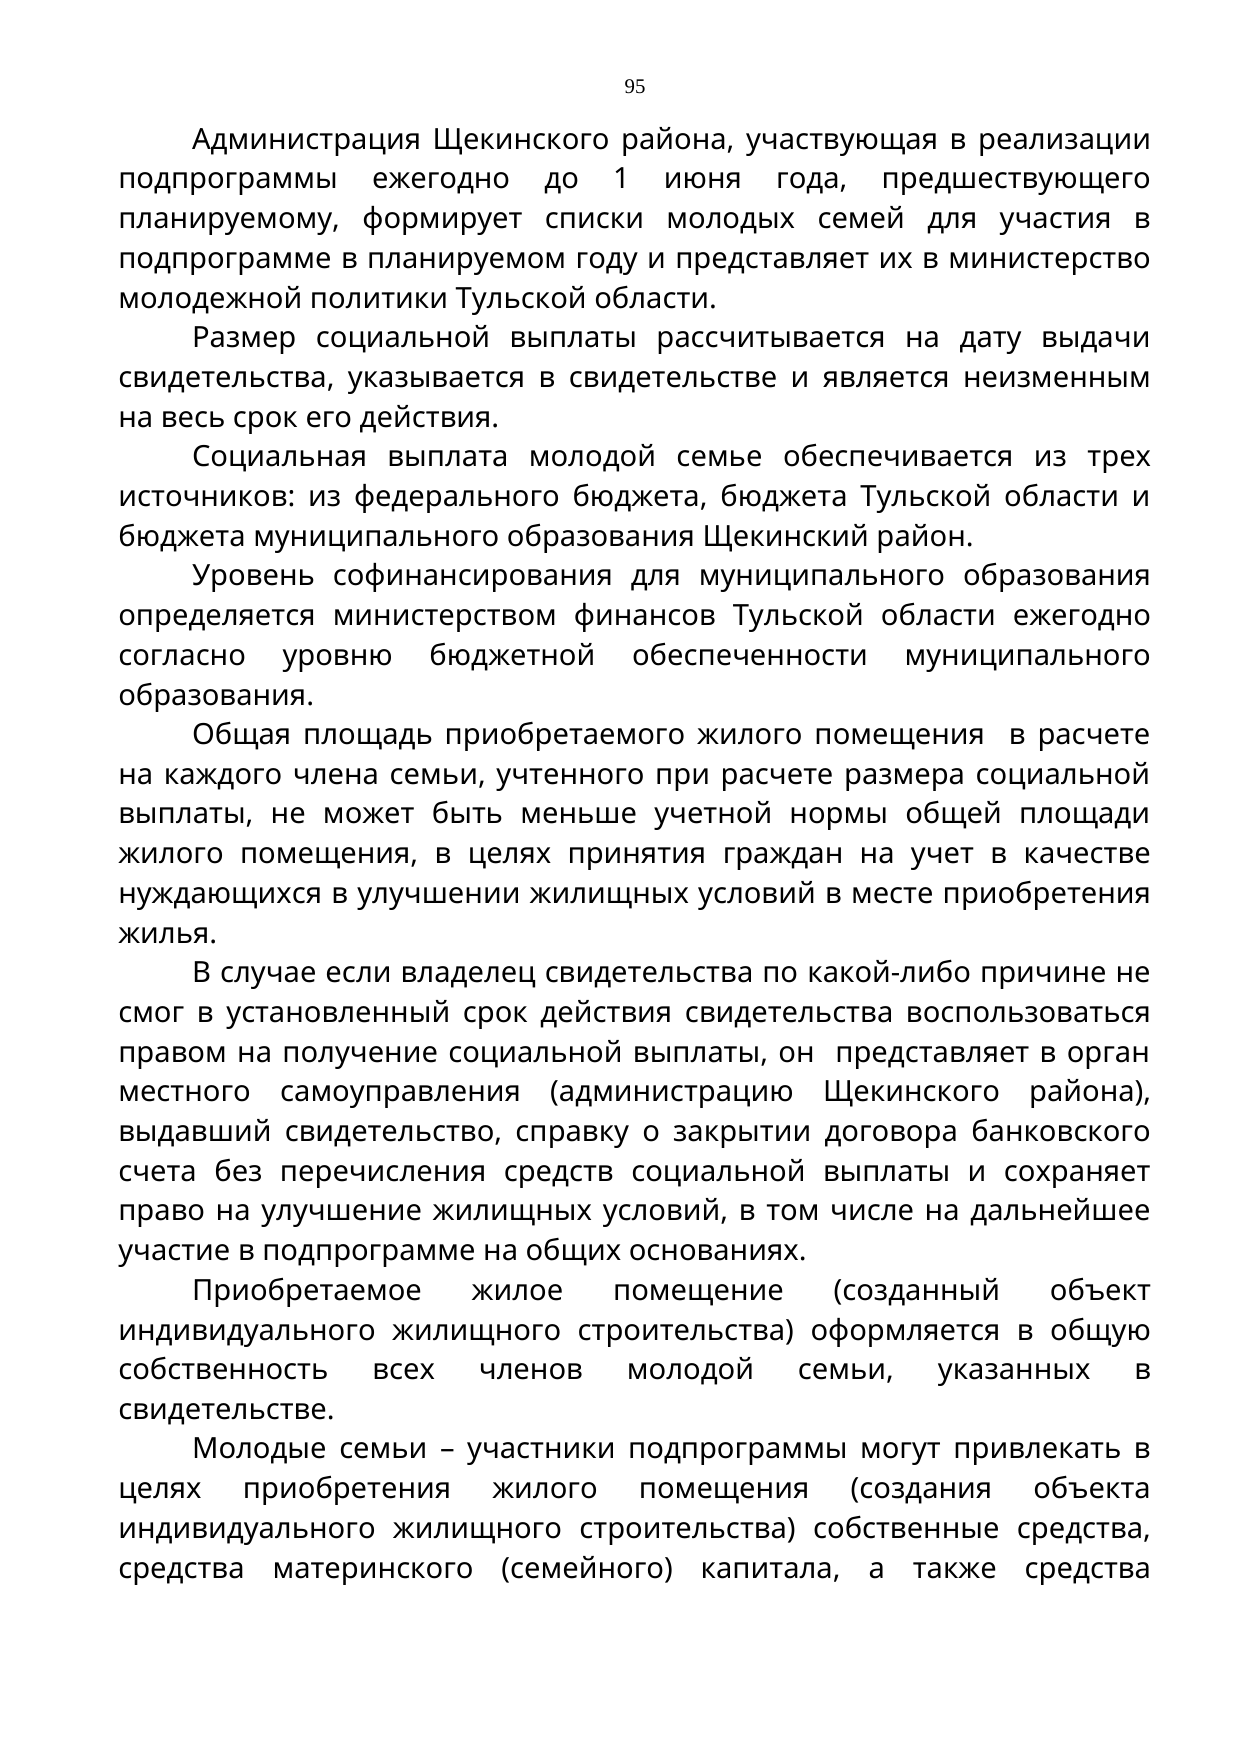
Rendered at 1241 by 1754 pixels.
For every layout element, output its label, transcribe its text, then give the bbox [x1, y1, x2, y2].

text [118, 1428, 1152, 1587]
text В случае если владелец свидетельства по какой-либо причине не смог в установленный срок действия свидетельства воспользоваться правом на получение социальной выплаты, он представляет в орган местного самоуправления (администрацию Щекинского района), выдавший свидетельство, справку о закрытии договора банковского счета без перечисления средств социальной выплаты и сохраняет право на улучшение жилищных условий, в том числе на дальнейшее участие в подпрограмме на общих основаниях. [118, 952, 1152, 1269]
text Общая площадь приобретаемого жилого помещения в расчете на каждого члена семьи, учтенного при расчете размера социальной выплаты, не может быть меньше учетной нормы общей площади жилого помещения, в целях принятия граждан на учет в качестве нуждающихся в улучшении жилищных условий в месте приобретения жилья. [118, 713, 1152, 952]
text Размер социальной выплаты рассчитывается на дату выдачи свидетельства, указывается в свидетельстве и является неизменным на весь срок его действия. [118, 317, 1152, 436]
text Администрация Щекинского района, участвующая в реализации подпрограммы ежегодно до 1 июня года, предшествующего планируемому, формирует списки молодых семей для участия в подпрограмме в планируемом году и представляет их в министерство молодежной политики Тульской области. [118, 118, 1152, 317]
text Уровень софинансирования для муниципального образования определяется министерством финансов Тульской области ежегодно согласно уровню бюджетной обеспеченности муниципального образования. [118, 555, 1152, 713]
text Приобретаемое жилое помещение (созданный объект индивидуального жилищного строительства) оформляется в общую собственность всех членов молодой семьи, указанных в свидетельстве. [118, 1269, 1152, 1428]
text Социальная выплата молодой семье обеспечивается из трех источников: из федерального бюджета, бюджета Тульской области и бюджета муниципального образования Щекинский район. [118, 436, 1152, 555]
